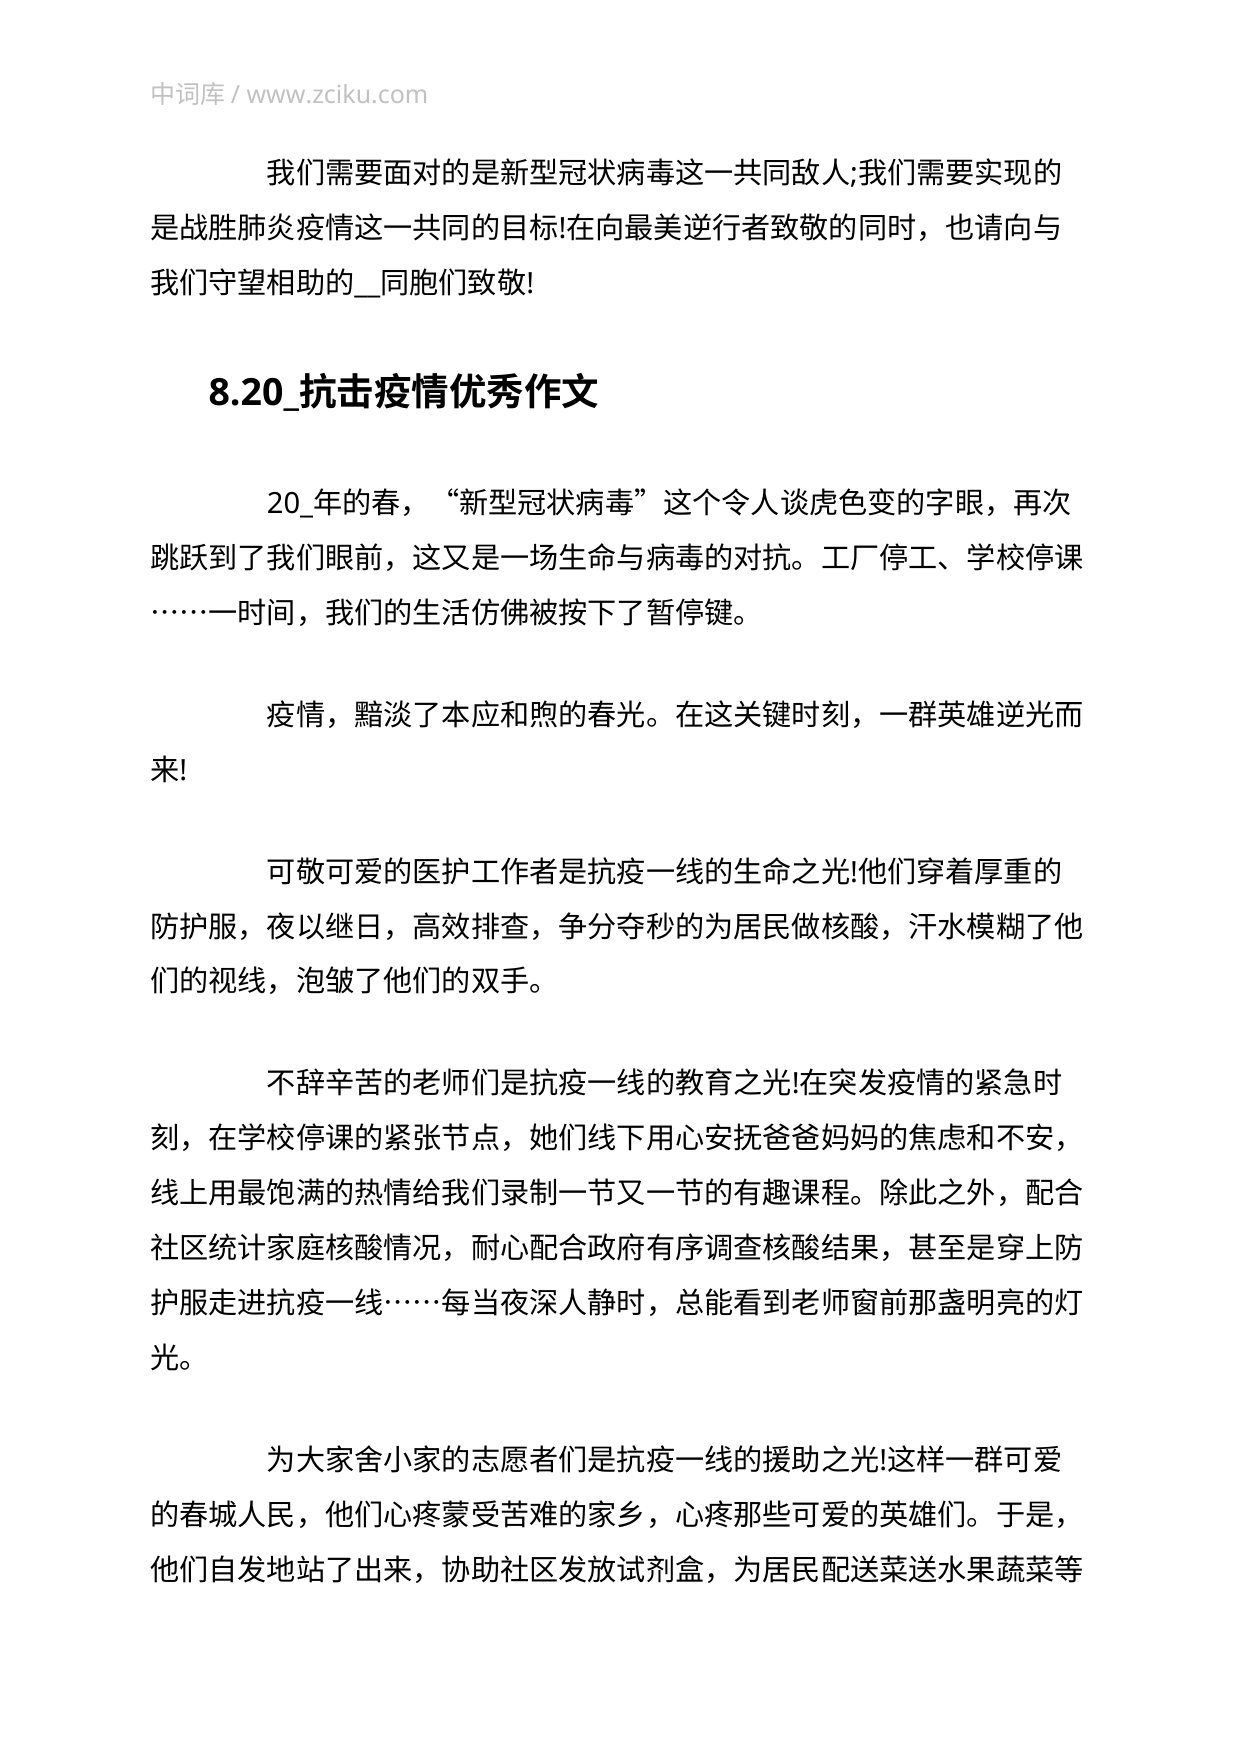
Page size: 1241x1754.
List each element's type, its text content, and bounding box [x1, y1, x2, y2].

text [150, 1436, 1090, 1588]
text 8.20_抗击疫情优秀作文 [150, 362, 1090, 416]
text 可敬可爱的医护工作者是抗疫一线的生命之光!他们穿着厚重的防护服，夜以继日，高效排查，争分夺秒的为居民做核酸，汗水模糊了他们的视线，泡皱了他们的双手。 [150, 848, 1090, 1000]
text 不辞辛苦的老师们是抗疫一线的教育之光!在突发疫情的紧急时刻，在学校停课的紧张节点，她们线下用心安抚爸爸妈妈的焦虑和不安，线上用最饱满的热情给我们录制一节又一节的有趣课程。除此之外，配合社区统计家庭核酸情况，耐心配合政府有序调查核酸结果，甚至是穿上防护服走进抗疫一线……每当夜深人静时，总能看到老师窗前那盏明亮的灯光。 [150, 1060, 1090, 1377]
text 疫情，黯淡了本应和煦的春光。在这关键时刻，一群英雄逆光而来! [150, 691, 1090, 788]
text 20_年的春，“新型冠状病毒”这个令人谈虎色变的字眼，再次跳跃到了我们眼前，这又是一场生命与病毒的对抗。工厂停工、学校停课……一时间，我们的生活仿佛被按下了暂停键。 [150, 479, 1090, 632]
text 我们需要面对的是新型冠状病毒这一共同敌人;我们需要实现的是战胜肺炎疫情这一共同的目标!在向最美逆行者致敬的同时，也请向与我们守望相助的__同胞们致敬! [150, 150, 1090, 302]
